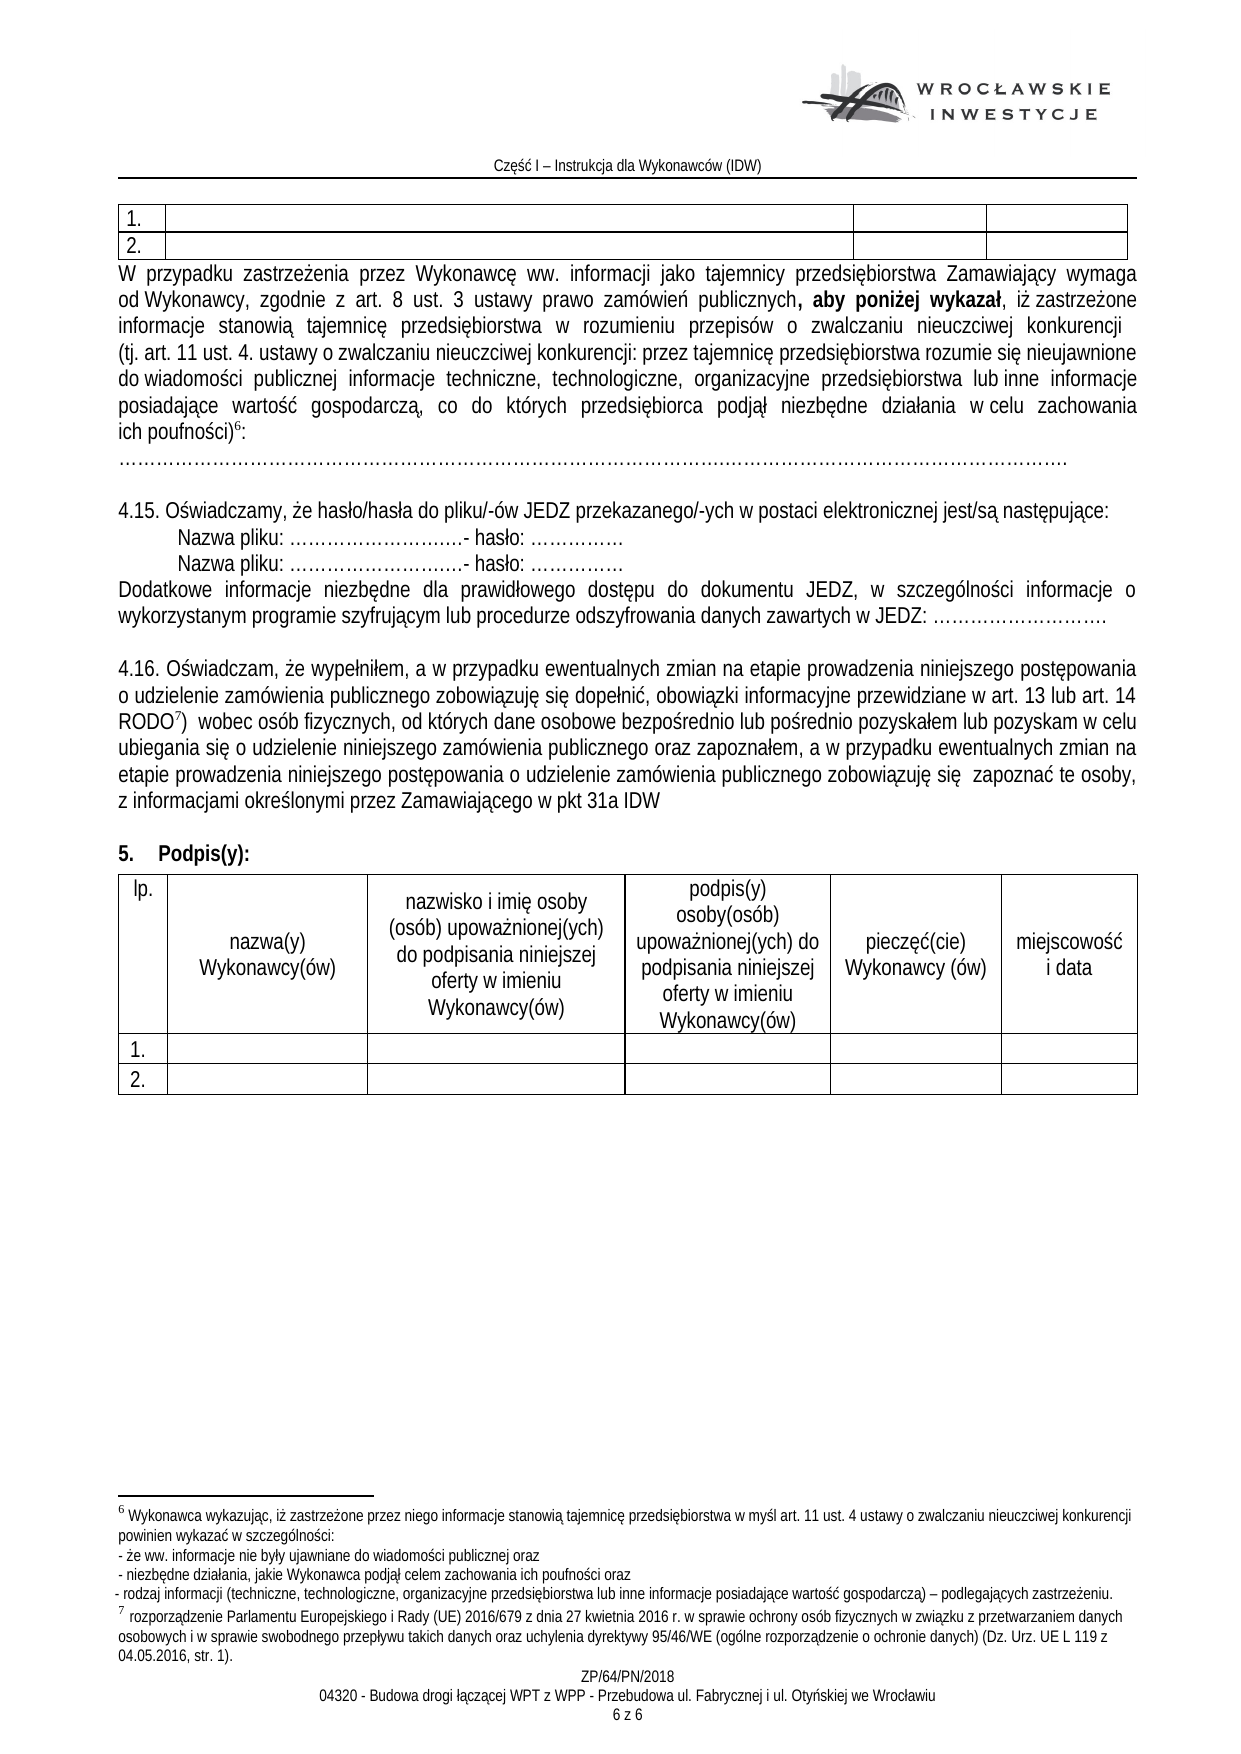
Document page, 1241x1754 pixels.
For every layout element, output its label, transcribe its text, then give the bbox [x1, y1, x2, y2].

table_cell 1. [119, 205, 165, 231]
table_header lp. [119, 875, 167, 1033]
table_cell [854, 233, 986, 259]
table_cell [626, 1064, 830, 1093]
table_header nazwisko i imię osoby (osób) upoważnionej(ych) do podpisania niniejszej oferty w imieniu Wykonawcy(ów) [368, 875, 624, 1033]
text 4.16. Oświadczam, że wypełniłem, a w przypadku ewentualnych zmian na etapie prowadzenia niniejszego postępowania o udzielenie zamówienia publicznego zobowiązuję się dopełnić, obowiązki informacyjne przewidziane w art. 13 lub art. 14 RODO) wobec osób fizycznych, od których dane osobowe bezpośrednio lub pośrednio pozyskałem lub pozyskam w celu ubiegania się o udzielenie niniejszego zamówienia publicznego oraz zapoznałem, a w przypadku ewentualnych zmian na etapie prowadzenia niniejszego postępowania o udzielenie zamówienia publicznego zobowiązuję się zapoznać te osoby, z informacjami określonymi przez Zamawiającego w pkt 31a IDW [118, 655, 1137, 813]
table_cell 1. [119, 1034, 167, 1063]
table_cell [166, 233, 853, 259]
table_cell [831, 1034, 1001, 1063]
table_cell [368, 1034, 624, 1063]
table_cell [987, 205, 1127, 231]
text 4.15. Oświadczamy, że hasło/hasła do pliku/-ów JEDZ przekazanego/-ych w postaci elektronicznej jest/są następujące: [118, 497, 1137, 523]
text …………………………………………………………………………………….………………………………………………. [118, 444, 1137, 471]
table_cell [854, 205, 986, 231]
table_cell [987, 233, 1127, 259]
table_cell [166, 205, 853, 231]
table_cell [831, 1064, 1001, 1093]
table_cell [368, 1064, 624, 1093]
table_cell [1002, 1064, 1137, 1093]
table_cell [1002, 1034, 1137, 1063]
table_cell [168, 1034, 367, 1063]
text Nazwa pliku: …………………….…- hasło: …………… [118, 550, 1137, 576]
list Podpis(y): [118, 838, 1137, 868]
text Nazwa pliku: …………………….…- hasło: …………… [118, 523, 1137, 550]
table_cell [168, 1064, 367, 1093]
table_header podpis(y) osoby(osób) upoważnionej(ych) do podpisania niniejszej oferty w imieniu Wykonawcy(ów) [626, 875, 830, 1033]
text Dodatkowe informacje niezbędne dla prawidłowego dostępu do dokumentu JEDZ, w szczególności informacje o wykorzystanym programie szyfrującym lub procedurze odszyfrowania danych zawartych w JEDZ: ………………………. [118, 576, 1137, 629]
text W przypadku zastrzeżenia przez Wykonawcę ww. informacji jako tajemnicy przedsiębiorstwa Zamawiający wymaga od Wykonawcy, zgodnie z art. 8 ust. 3 ustawy prawo zamówień publicznych, aby poniżej wykazał, iż zastrzeżone informacje stanowią tajemnicę przedsiębiorstwa w rozumieniu przepisów o zwalczaniu nieuczciwej konkurencji (tj. art. 11 ust. 4. ustawy o zwalczaniu nieuczciwej konkurencji: przez tajemnicę przedsiębiorstwa rozumie się nieujawnione do wiadomości publicznej informacje techniczne, technologiczne, organizacyjne przedsiębiorstwa lub inne informacje posiadające wartość gospodarczą, co do których przedsiębiorca podjął niezbędne działania w celu zachowania ich poufności): [118, 260, 1137, 444]
table_header miejscowość i data [1002, 875, 1137, 1033]
table_header pieczęć(cie) Wykonawcy (ów) [831, 875, 1001, 1033]
table_cell [626, 1034, 830, 1063]
table_header nazwa(y) Wykonawcy(ów) [168, 875, 367, 1033]
table_cell 2. [119, 1064, 167, 1093]
table_cell 2. [119, 233, 165, 259]
picture [767, 29, 1146, 157]
